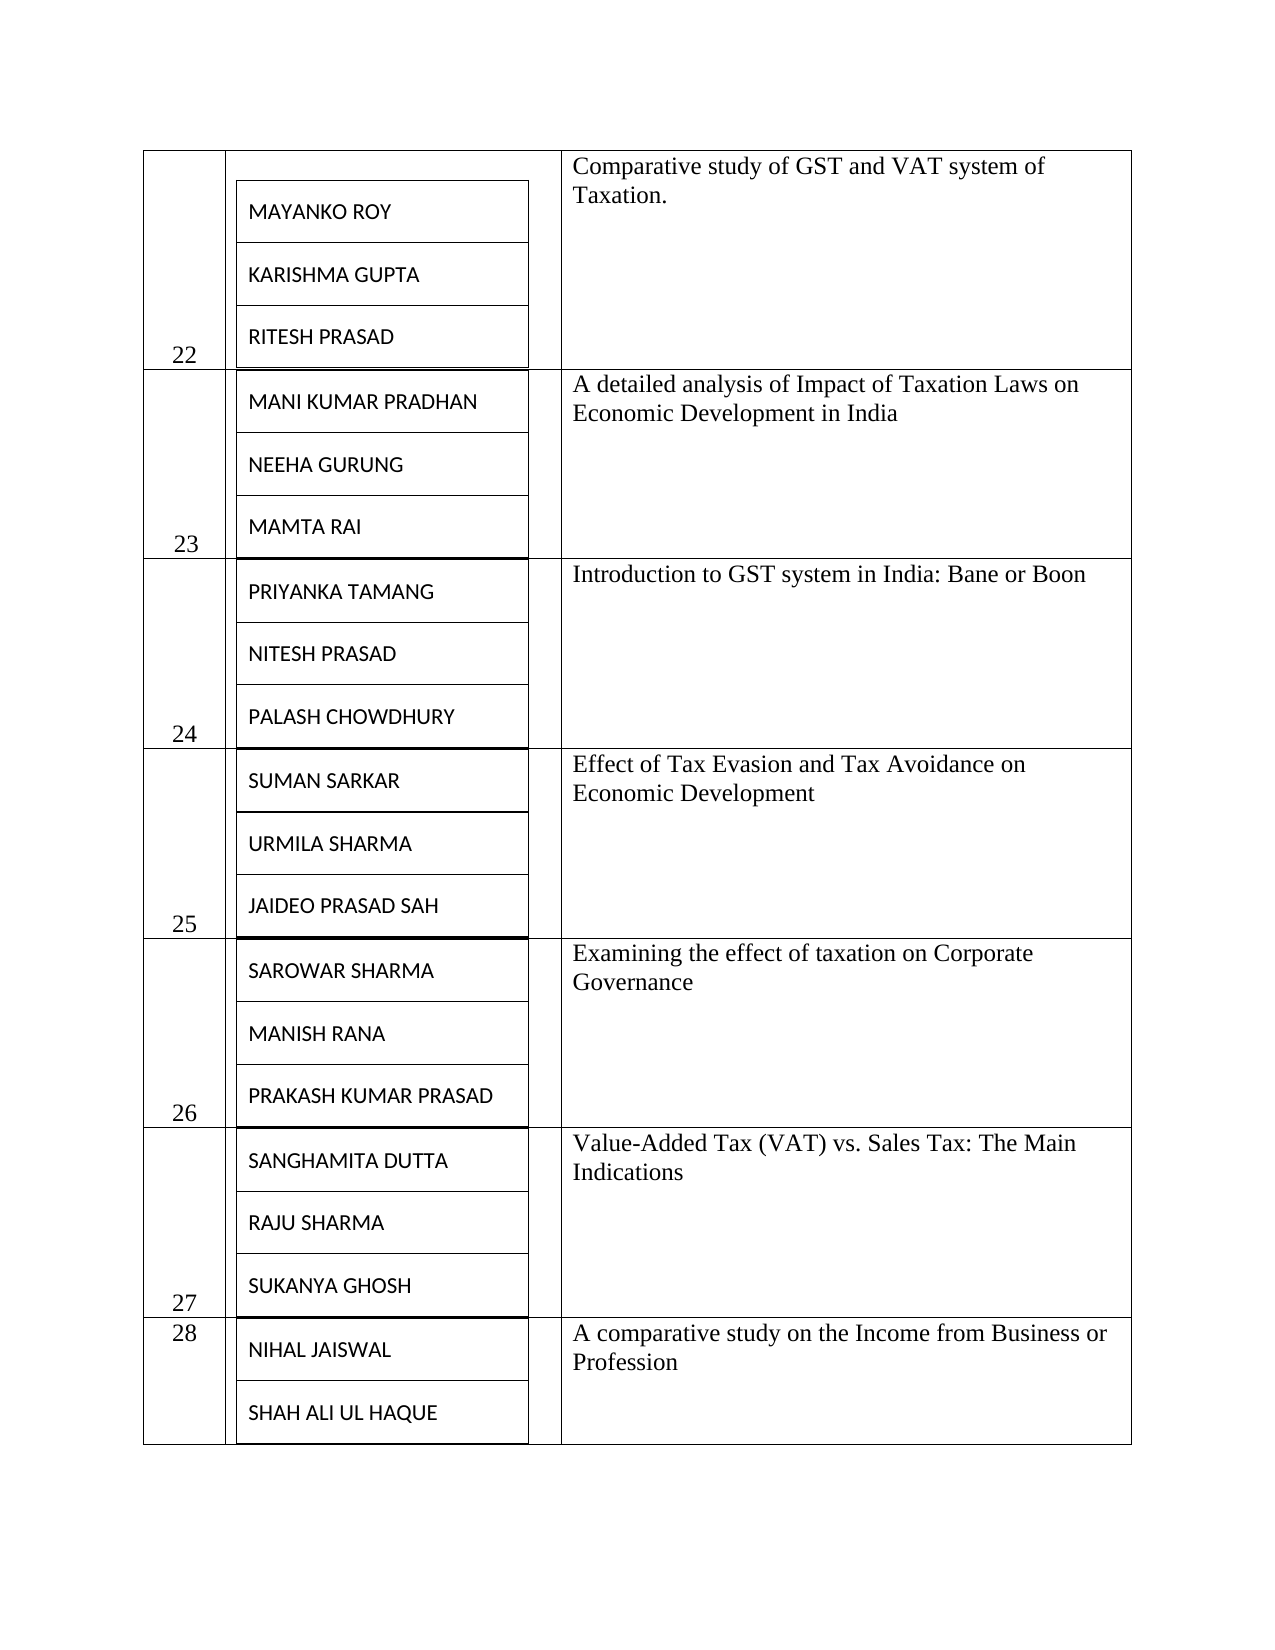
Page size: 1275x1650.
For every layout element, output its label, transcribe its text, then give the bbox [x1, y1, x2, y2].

table_cell [226, 370, 236, 558]
table_cell Introduction to GST system in India: Bane or Boon [562, 559, 1131, 748]
table_cell [226, 151, 561, 368]
table_cell [529, 370, 561, 558]
table_cell [226, 1128, 236, 1317]
table_cell [237, 1319, 528, 1380]
table_cell [237, 1065, 528, 1126]
table_cell Comparative study of GST and VAT system of Taxation. [562, 151, 1131, 368]
table_cell [529, 1318, 561, 1444]
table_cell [562, 1318, 1131, 1444]
table_cell [237, 750, 528, 811]
table_cell 22 [144, 151, 225, 368]
table_cell [237, 940, 528, 1001]
table_cell [237, 1129, 528, 1191]
table_cell [226, 1318, 236, 1444]
table_cell [237, 875, 528, 936]
table_cell [237, 371, 528, 432]
table_cell [237, 685, 528, 747]
table_cell 27 [144, 1128, 225, 1317]
table_cell 26 [144, 939, 225, 1127]
table_cell A detailed analysis of Impact of Taxation Laws on Economic Development in India [562, 370, 1131, 558]
table_cell [529, 749, 561, 937]
table_cell [226, 939, 236, 1127]
table_cell 25 [144, 749, 225, 937]
table_cell [237, 1381, 528, 1443]
table_cell [237, 496, 528, 557]
table_cell [529, 939, 561, 1127]
table_cell [237, 433, 528, 495]
table_cell [529, 1128, 561, 1317]
table_cell [529, 559, 561, 748]
table_cell [237, 1002, 528, 1064]
table_cell [237, 1192, 528, 1253]
table_cell [237, 560, 528, 622]
table_cell [226, 749, 236, 937]
table_cell [226, 559, 236, 748]
table_cell [237, 813, 528, 874]
table_cell 24 [144, 559, 225, 748]
table_cell Examining the effect of taxation on Corporate Governance [562, 939, 1131, 1127]
table_cell Value-Added Tax (VAT) vs. Sales Tax: The Main Indications [562, 1128, 1131, 1317]
table_cell Effect of Tax Evasion and Tax Avoidance on Economic Development [562, 749, 1131, 937]
table_cell [237, 623, 528, 684]
table_cell [237, 1254, 528, 1316]
table_cell 28 [144, 1318, 225, 1444]
table_cell 23 [144, 370, 225, 558]
